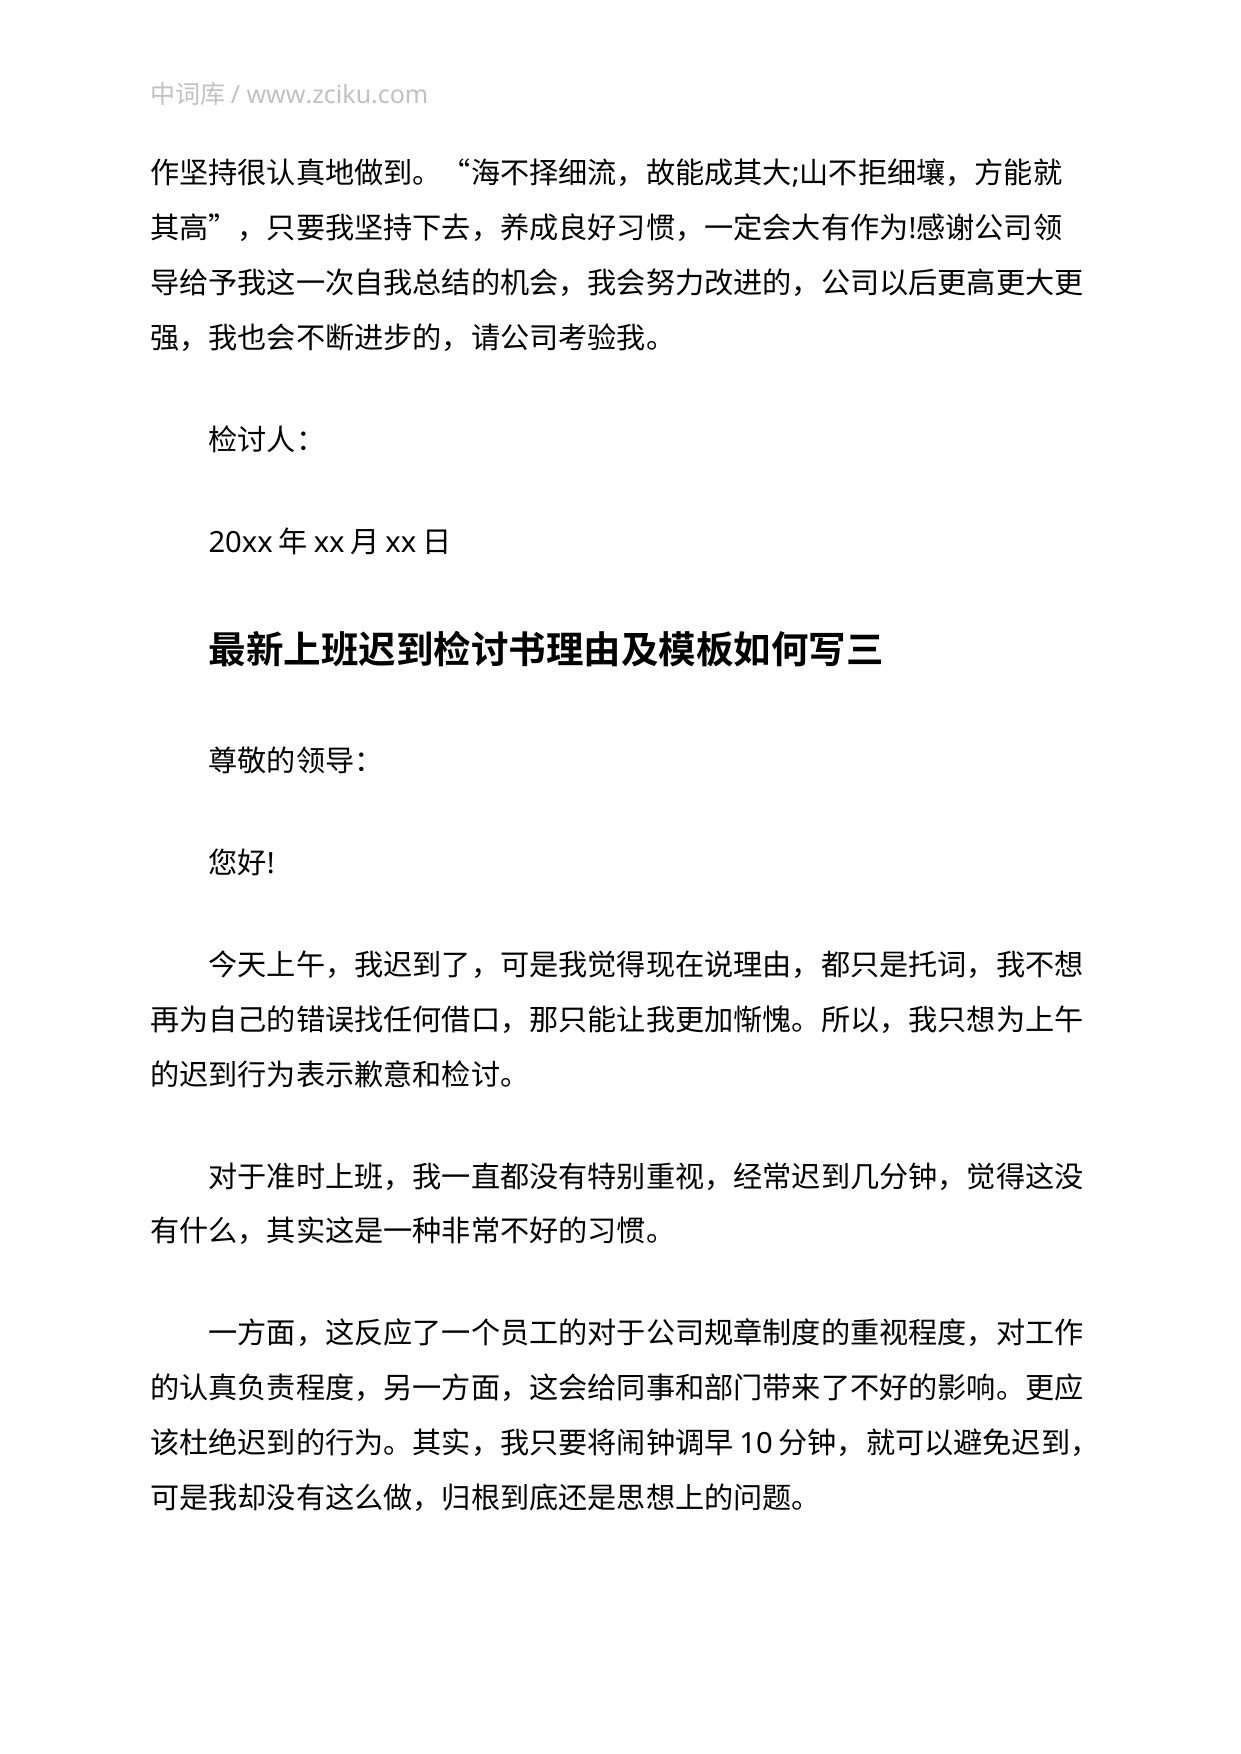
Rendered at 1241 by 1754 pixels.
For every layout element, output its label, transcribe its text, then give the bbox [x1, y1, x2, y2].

text 最新上班迟到检讨书理由及模板如何写三 [150, 620, 1090, 675]
text 一方面，这反应了一个员工的对于公司规章制度的重视程度，对工作的认真负责程度，另一方面，这会给同事和部门带来了不好的影响。更应该杜绝迟到的行为。其实，我只要将闹钟调早10分钟，就可以避免迟到，可是我却没有这么做，归根到底还是思想上的问题。 [150, 1310, 1090, 1517]
text 20xx年xx月xx日 [150, 518, 1090, 561]
text 今天上午，我迟到了，可是我觉得现在说理由，都只是托词，我不想再为自己的错误找任何借口，那只能让我更加惭愧。所以，我只想为上午的迟到行为表示歉意和检讨。 [150, 942, 1090, 1094]
text 检讨人： [150, 417, 1090, 459]
text 尊敬的领导： [150, 738, 1090, 780]
text 您好! [150, 839, 1090, 882]
text 对于准时上班，我一直都没有特别重视，经常迟到几分钟，觉得这没有什么，其实这是一种非常不好的习惯。 [150, 1153, 1090, 1250]
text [150, 150, 1090, 357]
